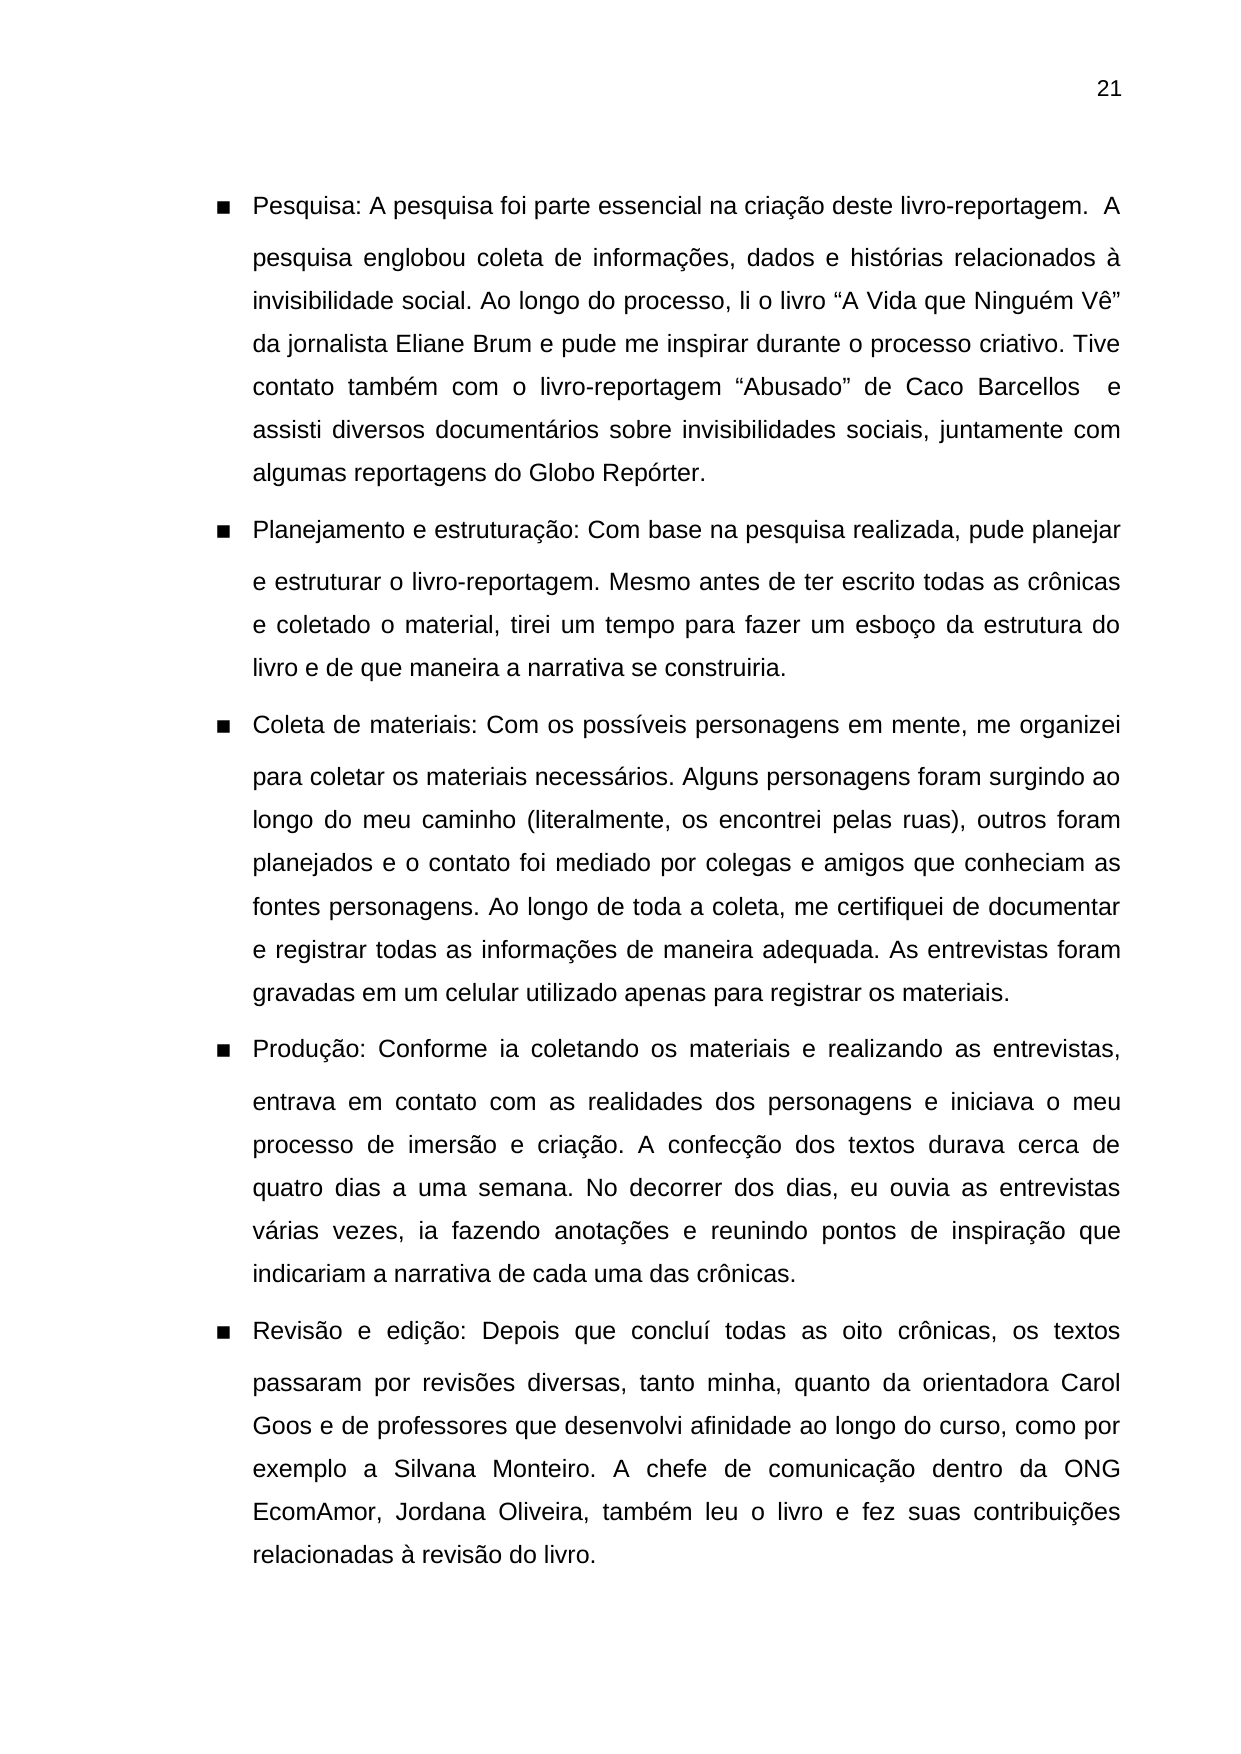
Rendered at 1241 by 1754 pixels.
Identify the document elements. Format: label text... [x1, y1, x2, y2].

list Revisão e edição: Depois que concluí todas as oito crônicas, os textos passaram por revisões diversas, tanto minha, quanto da orientadora Carol Goos e de professores que desenvolvi afinidade ao longo do curso, como por exemplo a Silvana Monteiro. A chefe de comunicação dentro da ONG EcomAmor, Jordana Oliveira, também leu o livro e fez suas contribuições relacionadas à revisão do livro. [215, 1302, 1122, 1569]
list Coleta de materiais: Com os possíveis personagens em mente, me organizei para coletar os materiais necessários. Alguns personagens foram surgindo ao longo do meu caminho (literalmente, os encontrei pelas ruas), outros foram planejados e o contato foi mediado por colegas e amigos que conheciam as fontes personagens. Ao longo de toda a coleta, me certifiquei de documentar e registrar todas as informações de maneira adequada. As entrevistas foram gravadas em um celular utilizado apenas para registrar os materiais. [215, 697, 1122, 1007]
list Produção: Conforme ia coletando os materiais e realizando as entrevistas, entrava em contato com as realidades dos personagens e iniciava o meu processo de imersão e criação. A confecção dos textos durava cerca de quatro dias a uma semana. No decorrer dos dias, eu ouvia as entrevistas várias vezes, ia fazendo anotações e reunindo pontos de inspiração que indicariam a narrativa de cada uma das crônicas. [215, 1021, 1122, 1288]
list Planejamento e estruturação: Com base na pesquisa realizada, pude planejar e estruturar o livro-reportagem. Mesmo antes de ter escrito todas as crônicas e coletado o material, tirei um tempo para fazer um esboço da estrutura do livro e de que maneira a narrativa se construiria. [215, 502, 1122, 682]
list Pesquisa: A pesquisa foi parte essencial na criação deste livro-reportagem. A pesquisa englobou coleta de informações, dados e histórias relacionados à invisibilidade social. Ao longo do processo, li o livro “A Vida que Ninguém Vê” da jornalista Eliane Brum e pude me inspirar durante o processo criativo. Tive contato também com o livro-reportagem “Abusado” de Caco Barcellos e assisti diversos documentários sobre invisibilidades sociais, juntamente com algumas reportagens do Globo Repórter. [215, 177, 1122, 487]
